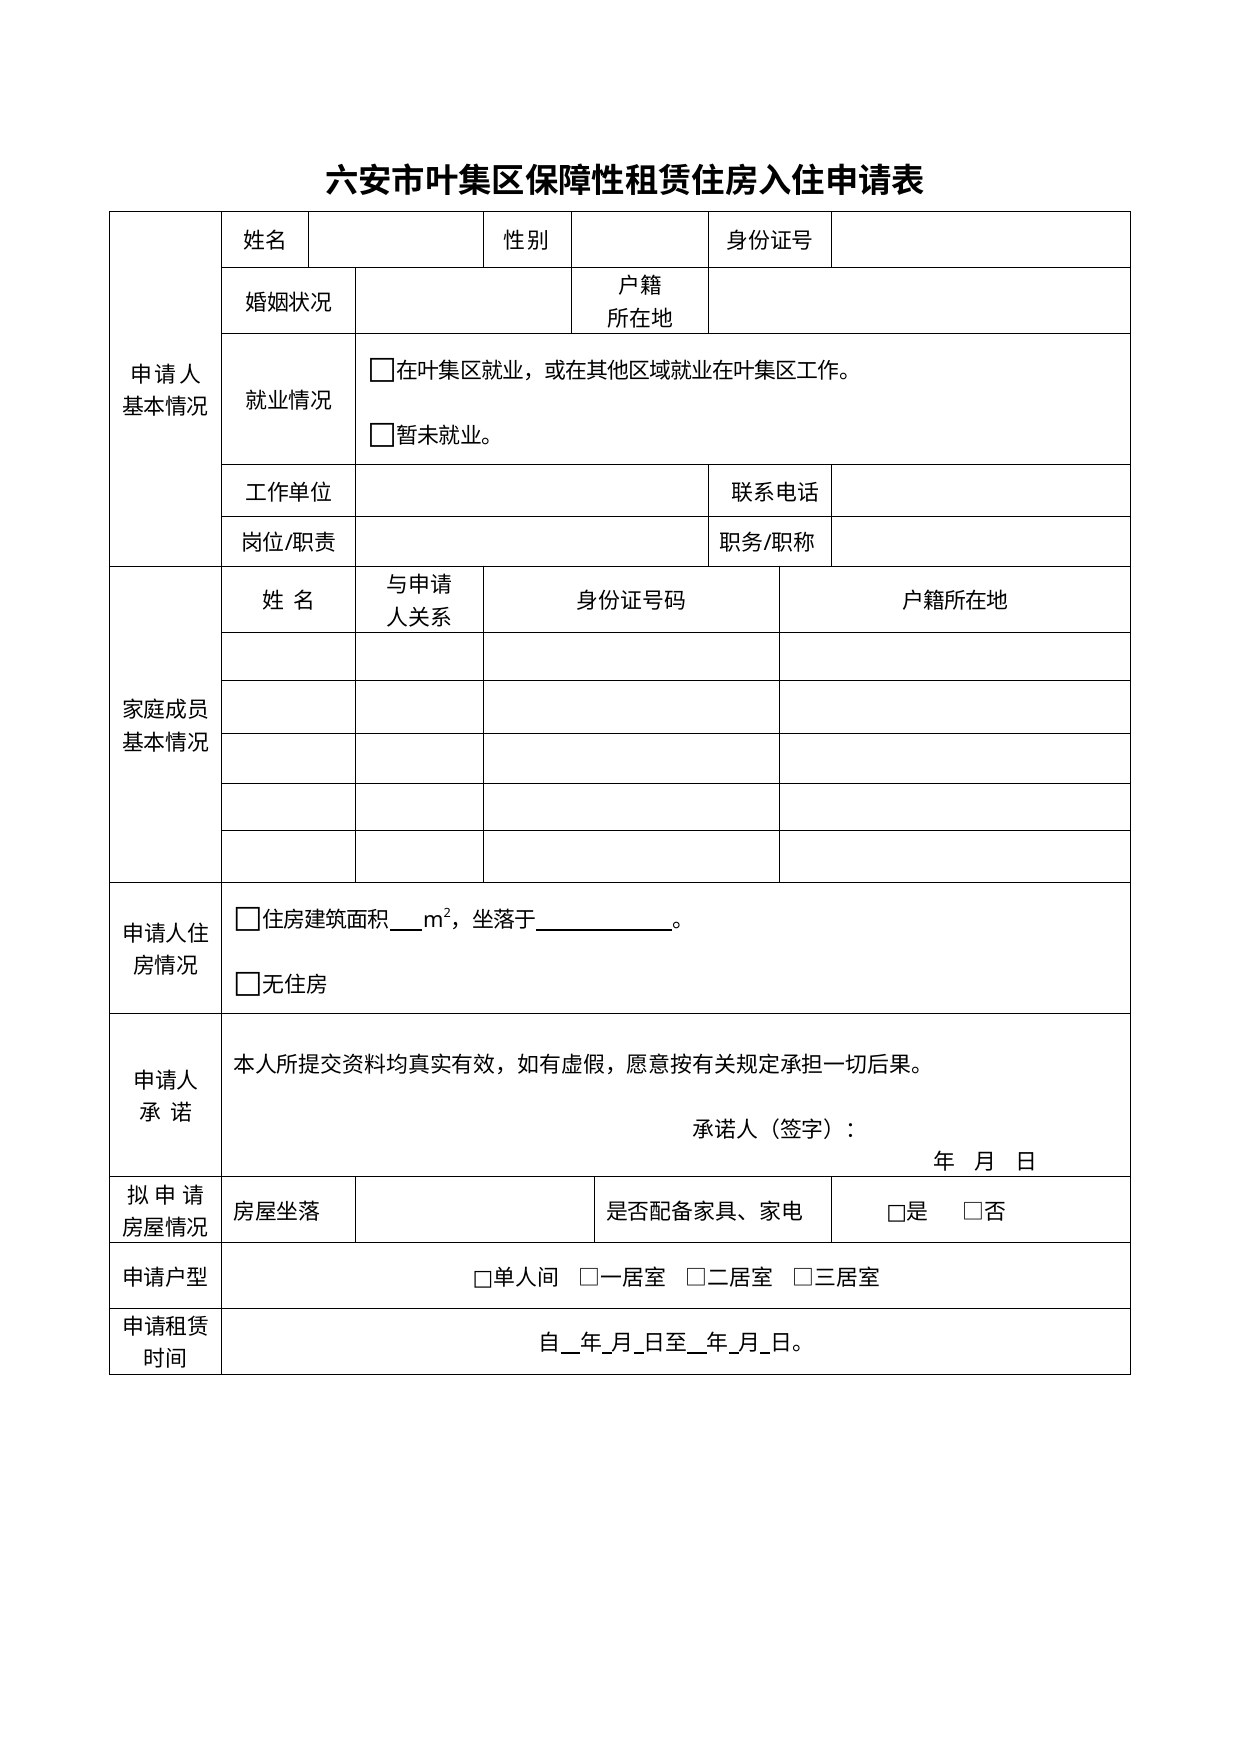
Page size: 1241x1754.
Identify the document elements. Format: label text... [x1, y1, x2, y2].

table_cell [356, 633, 483, 680]
table_cell 拟申请 房屋情况 [110, 1177, 221, 1242]
table_cell 房屋坐落 [222, 1177, 355, 1242]
table_cell [709, 268, 1130, 333]
table_cell 工作单位 [222, 465, 355, 516]
table_header 身份证号 [709, 212, 831, 267]
table_cell [484, 831, 779, 882]
table_cell [356, 268, 571, 333]
table_header 申请人 基本情况 [110, 212, 221, 566]
table_cell □是 □否 [832, 1177, 1130, 1242]
table_cell 与申请 人关系 [356, 567, 483, 632]
table_cell [780, 831, 1130, 882]
table_cell [356, 784, 483, 829]
table_cell [222, 734, 355, 782]
table_cell [356, 465, 708, 516]
text 六安市叶集区保障性租赁住房入住申请表 [187, 146, 1053, 211]
table_cell [222, 681, 355, 733]
table_cell 职务/职称 [709, 517, 831, 566]
table_cell 自 年 月 日至 年 月 日。 [222, 1309, 1130, 1373]
table_cell [832, 517, 1130, 566]
table_cell [832, 465, 1130, 516]
table_cell 申请人 承 诺 [110, 1014, 221, 1176]
table_header [832, 212, 1130, 267]
table_cell 申请租赁时间 [110, 1309, 221, 1373]
table_cell 岗位/职责 [222, 517, 355, 566]
table_header 性 别 [484, 212, 571, 267]
table_cell □单人间 □一居室 □二居室 □三居室 [222, 1243, 1130, 1307]
table_cell [222, 831, 355, 882]
table_cell [356, 681, 483, 733]
table_cell 姓 名 [222, 567, 355, 632]
table_cell 本人所提交资料均真实有效，如有虚假，愿意按有关规定承担一切后果。 承诺人（签字）： 年 月 日 [222, 1014, 1130, 1176]
table_header 姓名 [222, 212, 308, 267]
table_cell [356, 831, 483, 882]
table_cell [780, 734, 1130, 782]
table_cell □住房建筑面积 m2，坐落于 。 □无住房 [222, 883, 1130, 1013]
table_cell [780, 784, 1130, 829]
table_cell [222, 784, 355, 829]
table_cell [356, 517, 708, 566]
table_cell 户籍所在地 [780, 567, 1130, 632]
table_cell 家庭成员基本情况 [110, 567, 221, 882]
table_cell [780, 633, 1130, 680]
table_cell [356, 734, 483, 782]
table_cell [356, 1177, 594, 1242]
table_cell 身份证号码 [484, 567, 779, 632]
table_cell □在叶集区就业，或在其他区域就业在叶集区工作。 □暂未就业。 [356, 334, 1130, 464]
table_cell 申请户型 [110, 1243, 221, 1307]
table_header [572, 212, 708, 267]
table_cell [484, 633, 779, 680]
table_cell 是否配备家具、家电 [595, 1177, 831, 1242]
table_cell [484, 784, 779, 829]
table_cell 婚姻状况 [222, 268, 355, 333]
table_cell 申请人住房情况 [110, 883, 221, 1013]
table_cell 就业情况 [222, 334, 355, 464]
table_header [309, 212, 483, 267]
table_cell 联系电话 [709, 465, 831, 516]
table_cell [484, 681, 779, 733]
table_cell [222, 633, 355, 680]
table_cell [780, 681, 1130, 733]
table_cell [484, 734, 779, 782]
table_cell 户籍 所在地 [572, 268, 708, 333]
